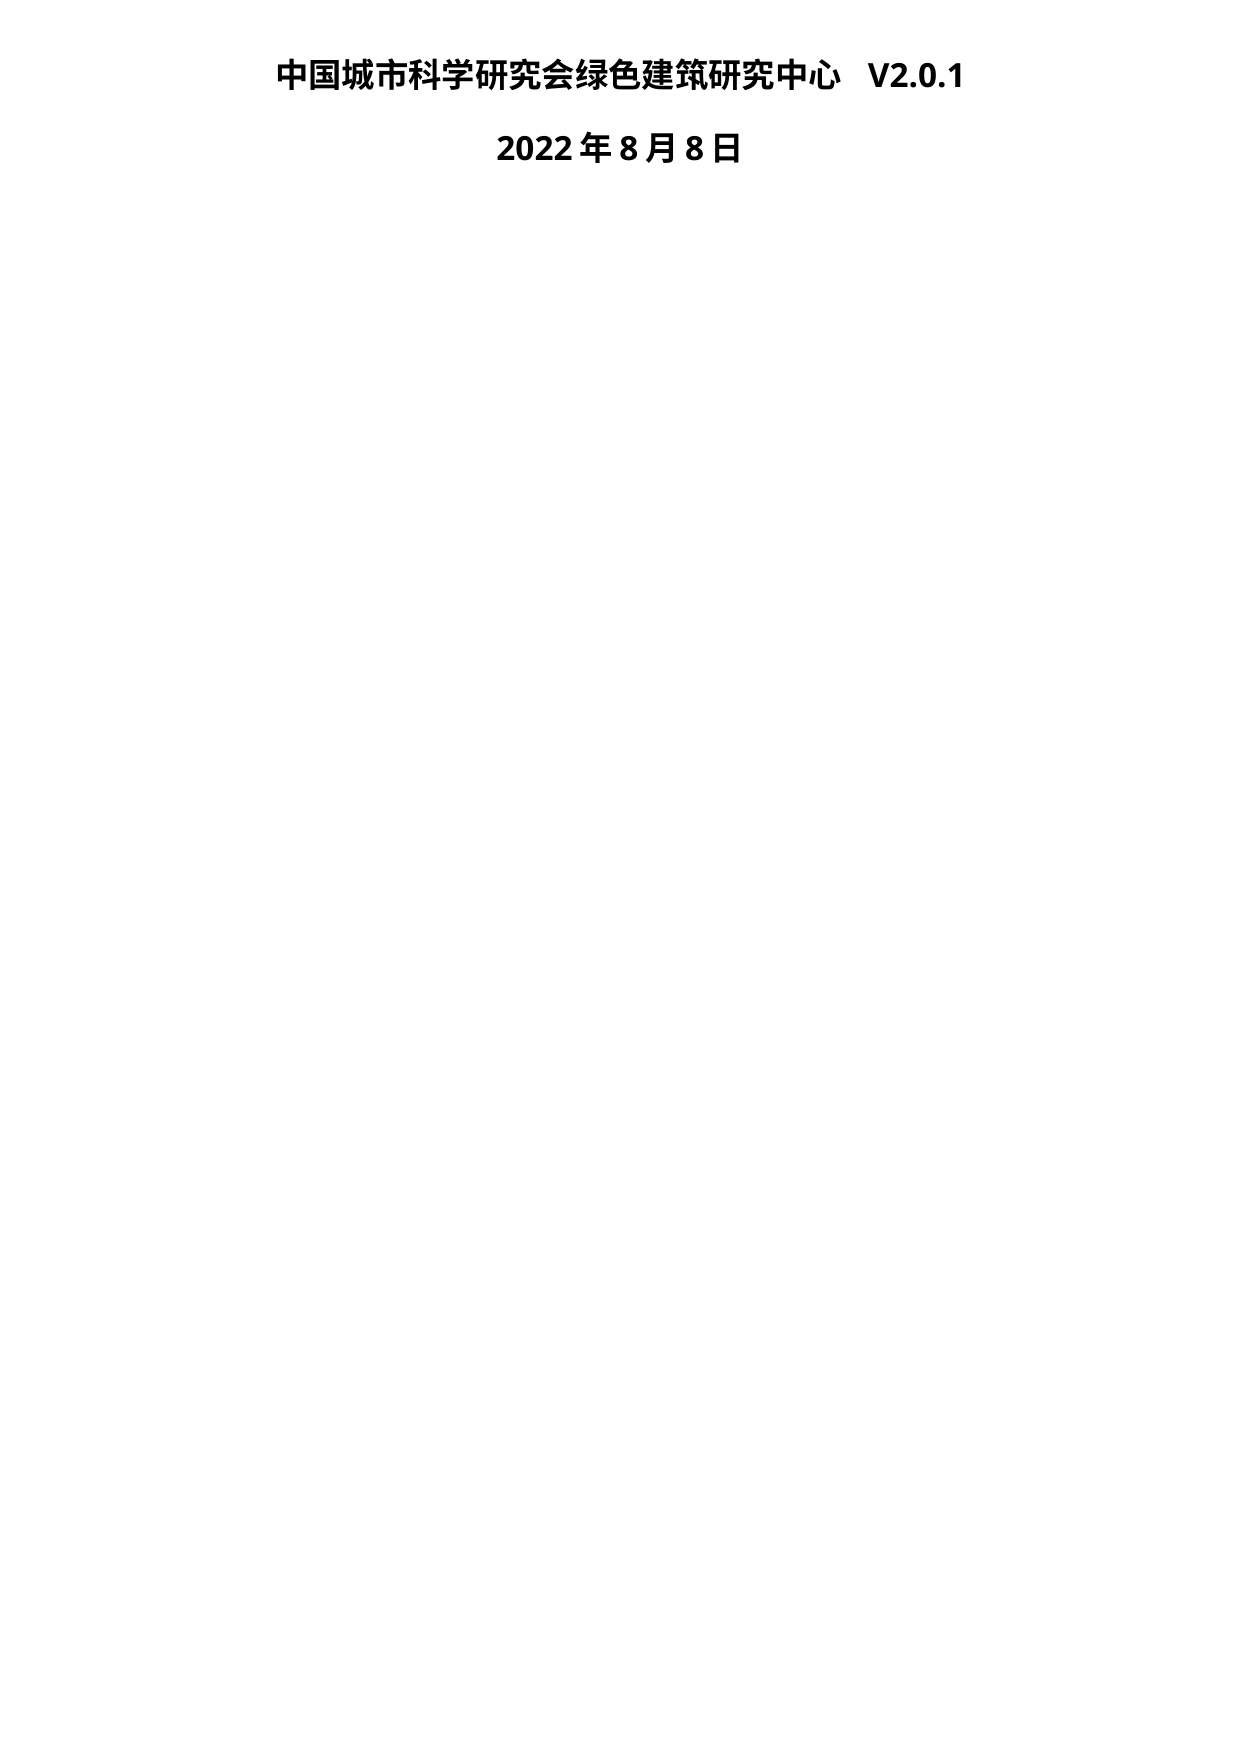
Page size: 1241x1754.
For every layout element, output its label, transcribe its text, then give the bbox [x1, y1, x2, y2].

text 中国城市科学研究会绿色建筑研究中心 V2.0.1 [150, 52, 1090, 97]
text 2022年8月8日 [150, 125, 1090, 171]
